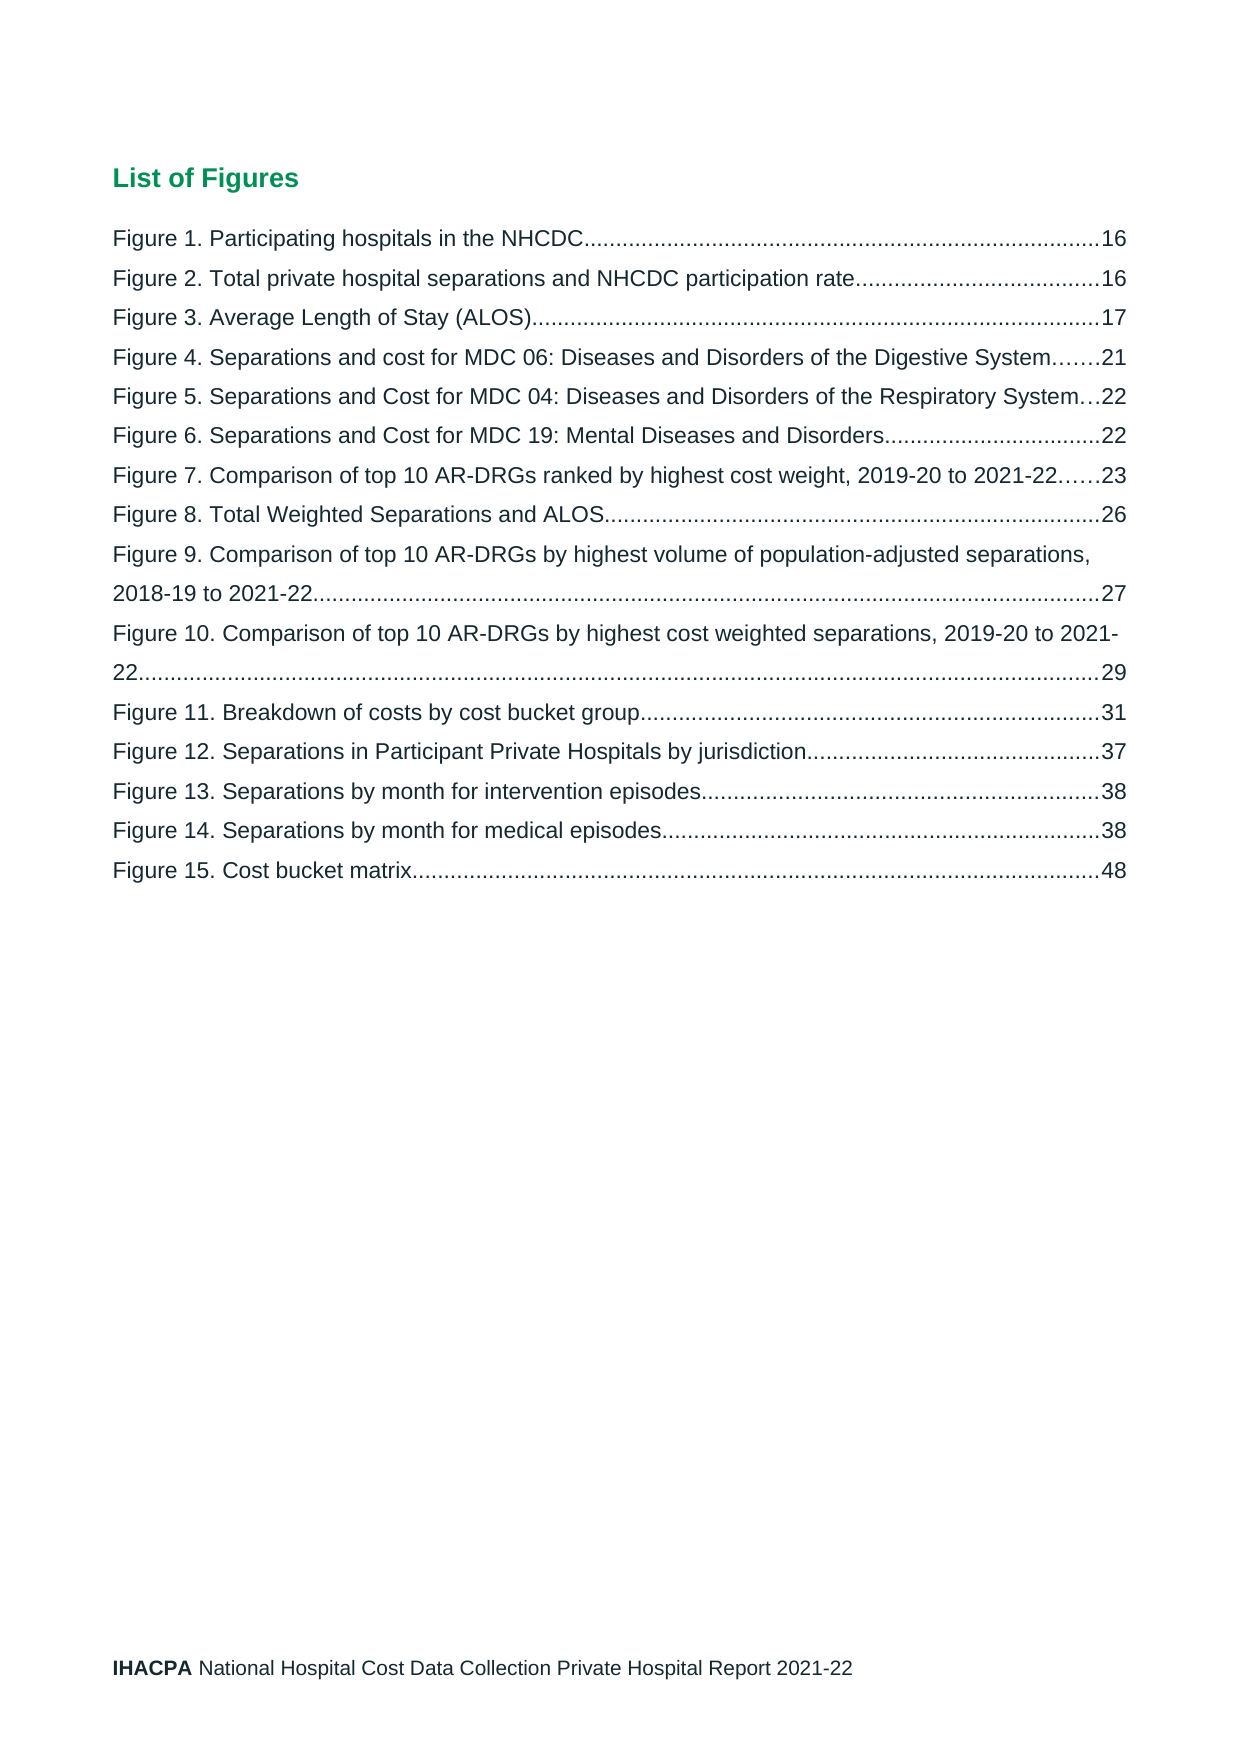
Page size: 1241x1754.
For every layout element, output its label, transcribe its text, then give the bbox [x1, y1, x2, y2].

text Figure 10. Comparison of top 10 AR-DRGs by highest cost weighted separations, 2019-20 to 2021-22 29 [112, 620, 1128, 686]
text Figure 13. Separations by month for intervention episodes 38 [112, 778, 1128, 804]
text Figure 3. Average Length of Stay (ALOS) 17 [112, 304, 1128, 330]
text Figure 1. Participating hospitals in the NHCDC 16 [112, 225, 1128, 251]
text Figure 7. Comparison of top 10 AR-DRGs ranked by highest cost weight, 2019-20 to 2021-22 23 [112, 462, 1128, 488]
text Figure 11. Breakdown of costs by cost bucket group 31 [112, 699, 1128, 725]
text Figure 6. Separations and Cost for MDC 19: Mental Diseases and Disorders 22 [112, 422, 1128, 449]
text Figure 14. Separations by month for medical episodes 38 [112, 817, 1128, 843]
subtitle List of Figures [112, 162, 1128, 194]
text Figure 5. Separations and Cost for MDC 04: Diseases and Disorders of the Respiratory System 22 [112, 383, 1128, 409]
text Figure 9. Comparison of top 10 AR-DRGs by highest volume of population-adjusted separations, 2018-19 to 2021-22 27 [112, 541, 1128, 607]
text Figure 2. Total private hospital separations and NHCDC participation rate 16 [112, 264, 1128, 291]
text Figure 8. Total Weighted Separations and ALOS 26 [112, 501, 1128, 528]
text Figure 12. Separations in Participant Private Hospitals by jurisdiction 37 [112, 738, 1128, 764]
text Figure 15. Cost bucket matrix 48 [112, 857, 1128, 883]
text Figure 4. Separations and cost for MDC 06: Diseases and Disorders of the Digestive System 21 [112, 343, 1128, 370]
